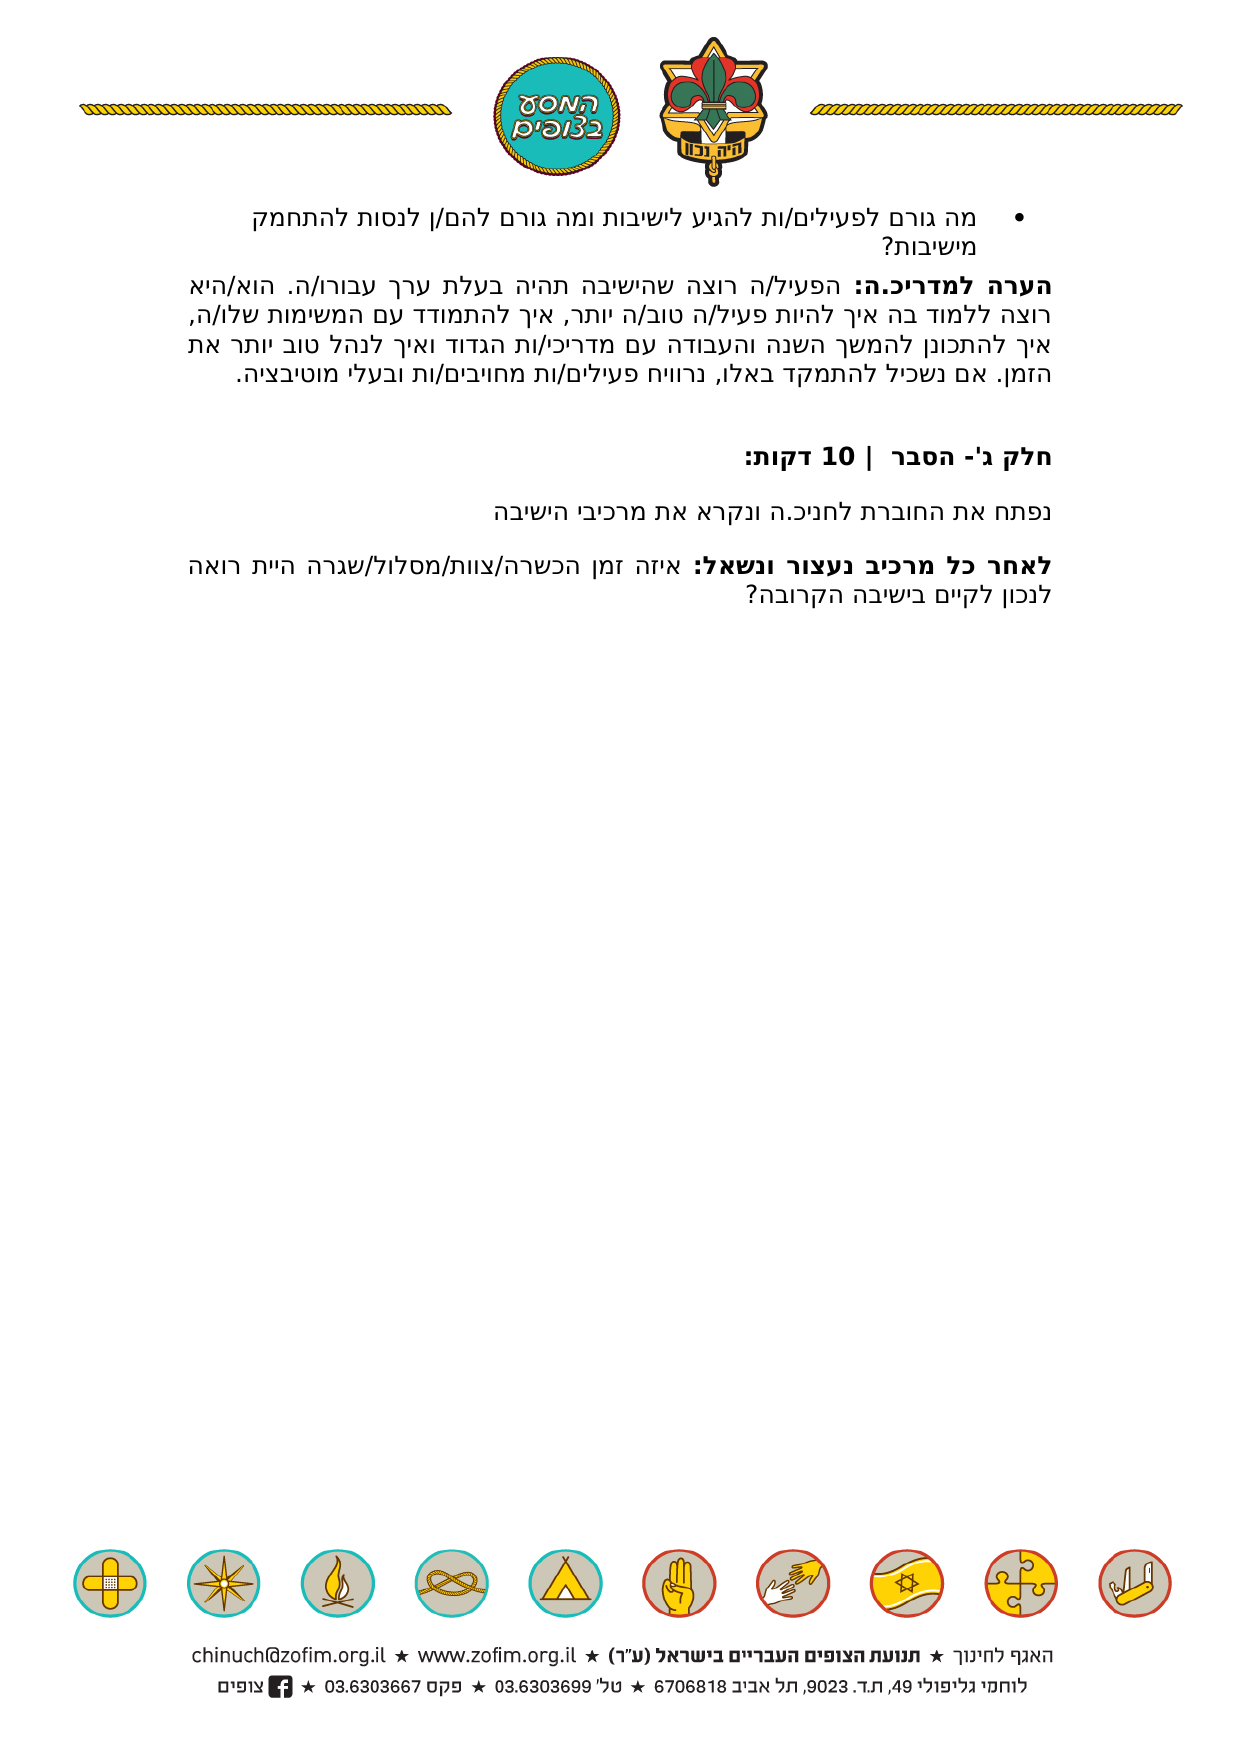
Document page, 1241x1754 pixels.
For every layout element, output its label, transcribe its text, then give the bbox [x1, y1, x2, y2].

text חלק ג'- הסבר | 10 דקות: [187, 442, 1053, 471]
picture [20, 0, 1240, 193]
text הערה למדריכ.ה: הפעיל/ה רוצה שהישיבה תהיה בעלת ערך עבורו/ה. הוא/היא רוצה ללמוד בה איך להיות פעיל/ה טוב/ה יותר, איך להתמודד עם המשימות שלו/ה, איך להתכונן להמשך השנה והעבודה עם מדריכי/ות הגדוד ואיך לנהל טוב יותר את הזמן. אם נשכיל להתמקד באלו, נרוויח פעילים/ות מחויבים/ות ובעלי מוטיבציה. [187, 272, 1053, 388]
text לאחר כל מרכיב נעצור ונשאל: איזה זמן הכשרה/צוות/מסלול/שגרה היית רואה לנכון לקיים בישיבה הקרובה? [187, 551, 1053, 609]
picture [7, 1538, 1237, 1751]
text נפתח את החוברת לחניכ.ה ונקרא את מרכיבי הישיבה [187, 497, 1053, 526]
list מה גורם לפעילים/ות להגיע לישיבות ומה גורם להם/ן לנסות להתחמק מישיבות? [187, 203, 1015, 262]
